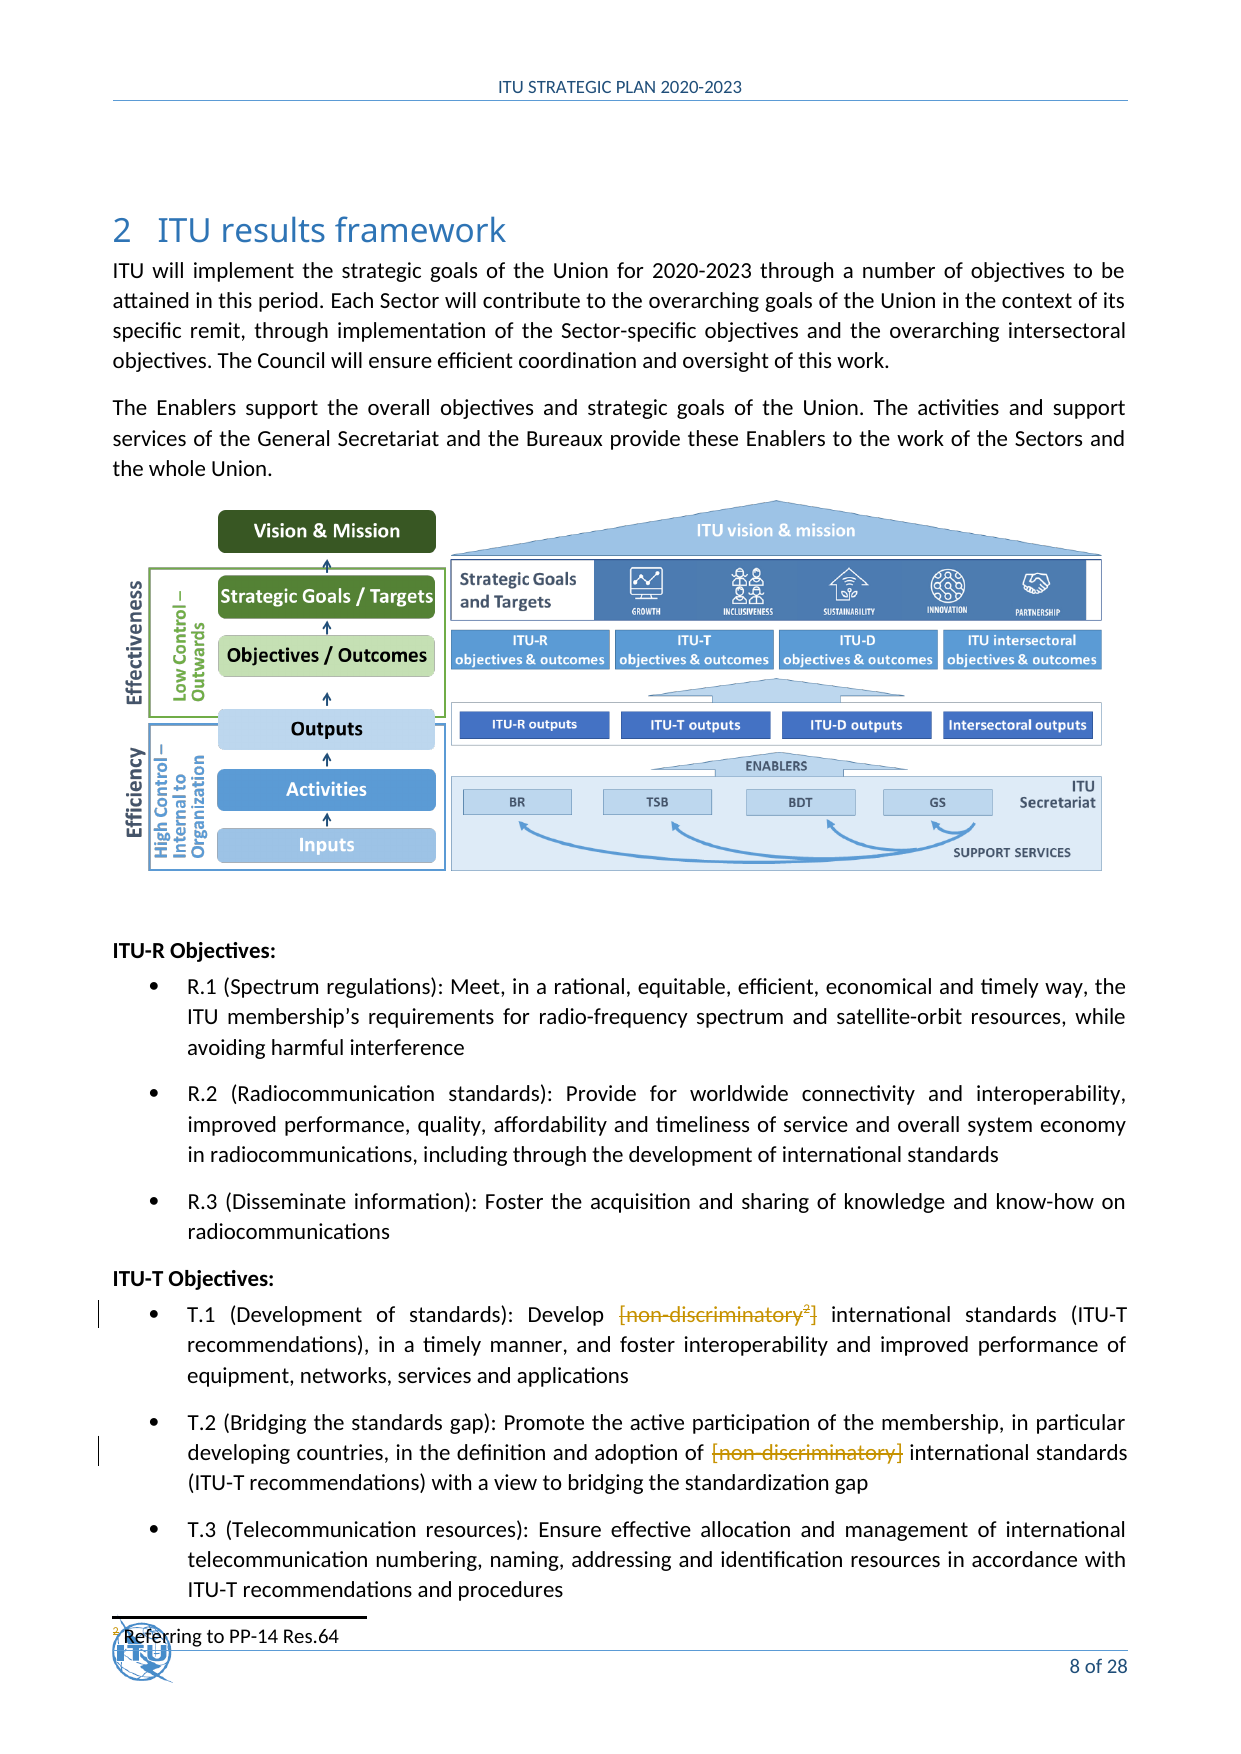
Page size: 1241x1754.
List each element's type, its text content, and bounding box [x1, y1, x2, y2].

list T.3 (Telecommunication resources): Ensure effective allocation and management of international telecommunication numbering, naming, addressing and identification resources in accordance with ITU-T recommendations and procedures [150, 1515, 1128, 1603]
subtitle ITU results framework [112, 207, 1128, 252]
text The Enablers support the overall objectives and strategic goals of the Union. The activities and support services of the General Secretariat and the Bureaux provide these Enablers to the work of the Sectors and the whole Union. [112, 393, 1128, 482]
subtitle ITU-T Objectives: [112, 1264, 1128, 1292]
list T.2 (Bridging the standards gap): Promote the active participation of the membership, in particular developing countries, in the definition and adoption of international standards (ITU-T recommendations) with a view to bridging the standardization gap [150, 1408, 1128, 1496]
subtitle ITU-R Objectives: [112, 936, 1128, 964]
text ITU will implement the strategic goals of the Union for 2020-2023 through a number of objectives to be attained in this period. Each Sector will contribute to the overarching goals of the Union in the context of its specific remit, through implementation of the Sector-specific objectives and the overarching intersectoral objectives. The Council will ensure efficient coordination and oversight of this work. [112, 256, 1128, 375]
list R.1 (Spectrum regulations): Meet, in a rational, equitable, efficient, economical and timely way, the ITU membership’s requirements for radio-frequency spectrum and satellite-orbit resources, while avoiding harmful interference [150, 972, 1128, 1061]
list R.3 (Disseminate information): Foster the acquisition and sharing of knowledge and know-how on radiocommunications [150, 1187, 1128, 1245]
picture [109, 1613, 175, 1685]
picture [112, 500, 1106, 871]
list T.1 (Development of standards): Develop international standards (ITU-T recommendations), in a timely manner, and foster interoperability and improved performance of equipment, networks, services and applications [150, 1300, 1128, 1389]
list R.2 (Radiocommunication standards): Provide for worldwide connectivity and interoperability, improved performance, quality, affordability and timeliness of service and overall system economy in radiocommunications, including through the development of international standards [150, 1079, 1128, 1168]
